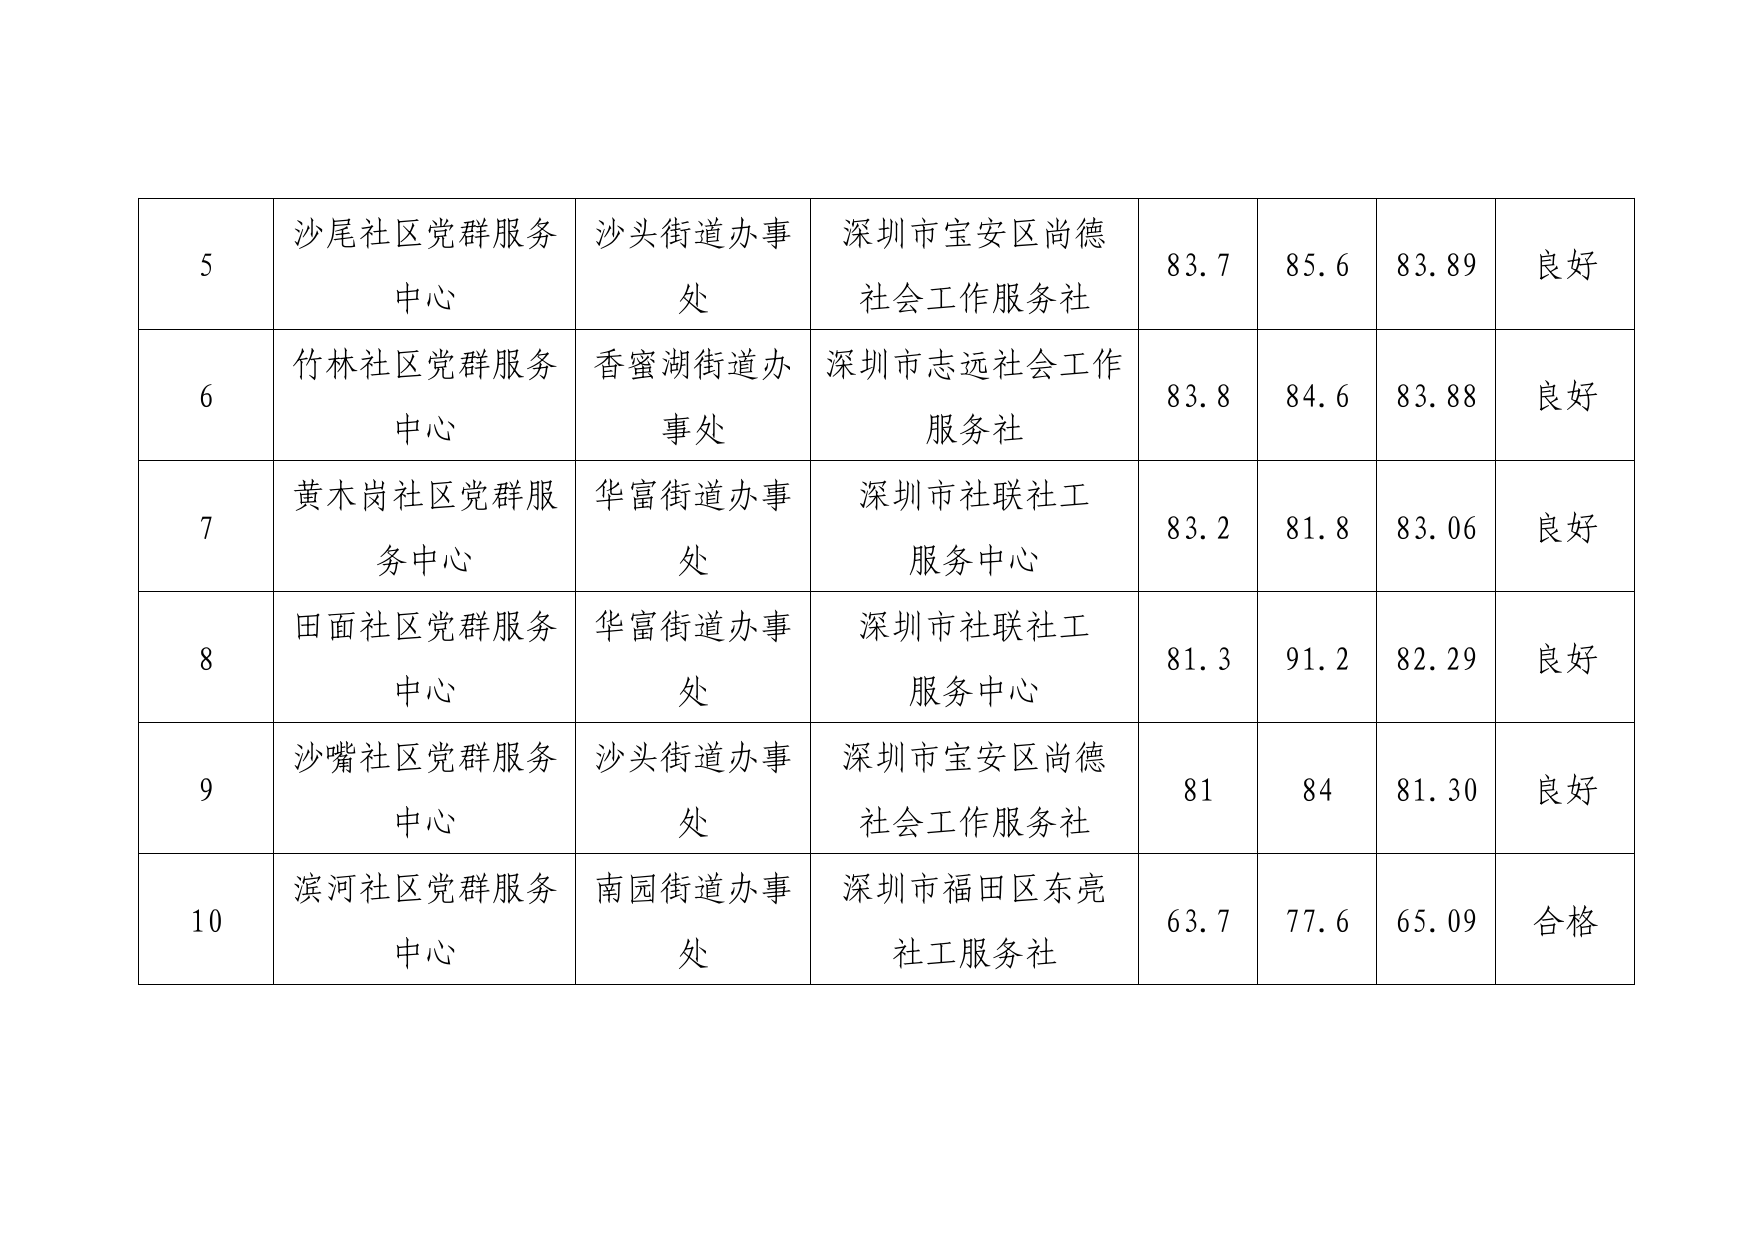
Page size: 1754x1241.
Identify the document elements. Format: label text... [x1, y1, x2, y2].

table_cell 8 [139, 592, 273, 722]
table_cell 黄木岗社区党群服务中心 [274, 461, 575, 591]
table_cell 合格 [1496, 854, 1634, 984]
table_cell 5 [139, 199, 273, 329]
table_cell 良好 [1496, 199, 1634, 329]
table_cell 81.30 [1377, 723, 1495, 853]
table_cell 81.3 [1139, 592, 1257, 722]
table_cell 华富街道办事处 [576, 592, 810, 722]
table_cell 83.88 [1377, 330, 1495, 460]
table_cell 10 [139, 854, 273, 984]
table_cell 良好 [1496, 461, 1634, 591]
table_cell 深圳市福田区东亮 社工服务社 [811, 854, 1138, 984]
table_cell 沙头街道办事处 [576, 199, 810, 329]
table_cell 83.8 [1139, 330, 1257, 460]
table_cell 良好 [1496, 723, 1634, 853]
table_cell 65.09 [1377, 854, 1495, 984]
table_cell 滨河社区党群服务中心 [274, 854, 575, 984]
table_cell 6 [139, 330, 273, 460]
table_cell 7 [139, 461, 273, 591]
table_cell 83.7 [1139, 199, 1257, 329]
table_cell 深圳市宝安区尚德 社会工作服务社 [811, 723, 1138, 853]
table_cell 华富街道办事处 [576, 461, 810, 591]
table_cell 84.6 [1258, 330, 1376, 460]
table_cell 良好 [1496, 592, 1634, 722]
table_cell 9 [139, 723, 273, 853]
table_cell 81 [1139, 723, 1257, 853]
table_cell 沙尾社区党群服务中心 [274, 199, 575, 329]
table_cell 田面社区党群服务中心 [274, 592, 575, 722]
table_cell 82.29 [1377, 592, 1495, 722]
table_cell 77.6 [1258, 854, 1376, 984]
table_cell 沙嘴社区党群服务中心 [274, 723, 575, 853]
table_cell 83.89 [1377, 199, 1495, 329]
table_cell 深圳市社联社工 服务中心 [811, 461, 1138, 591]
table_cell 深圳市宝安区尚德 社会工作服务社 [811, 199, 1138, 329]
table_cell 竹林社区党群服务中心 [274, 330, 575, 460]
table_cell 63.7 [1139, 854, 1257, 984]
table_cell 91.2 [1258, 592, 1376, 722]
table_cell 85.6 [1258, 199, 1376, 329]
table_cell 香蜜湖街道办事处 [576, 330, 810, 460]
table_cell 深圳市社联社工 服务中心 [811, 592, 1138, 722]
table_cell 84 [1258, 723, 1376, 853]
table_cell 83.06 [1377, 461, 1495, 591]
table_cell 沙头街道办事处 [576, 723, 810, 853]
table_cell 良好 [1496, 330, 1634, 460]
table_cell 深圳市志远社会工作服务社 [811, 330, 1138, 460]
table_cell 83.2 [1139, 461, 1257, 591]
table_cell 81.8 [1258, 461, 1376, 591]
table_cell 南园街道办事处 [576, 854, 810, 984]
